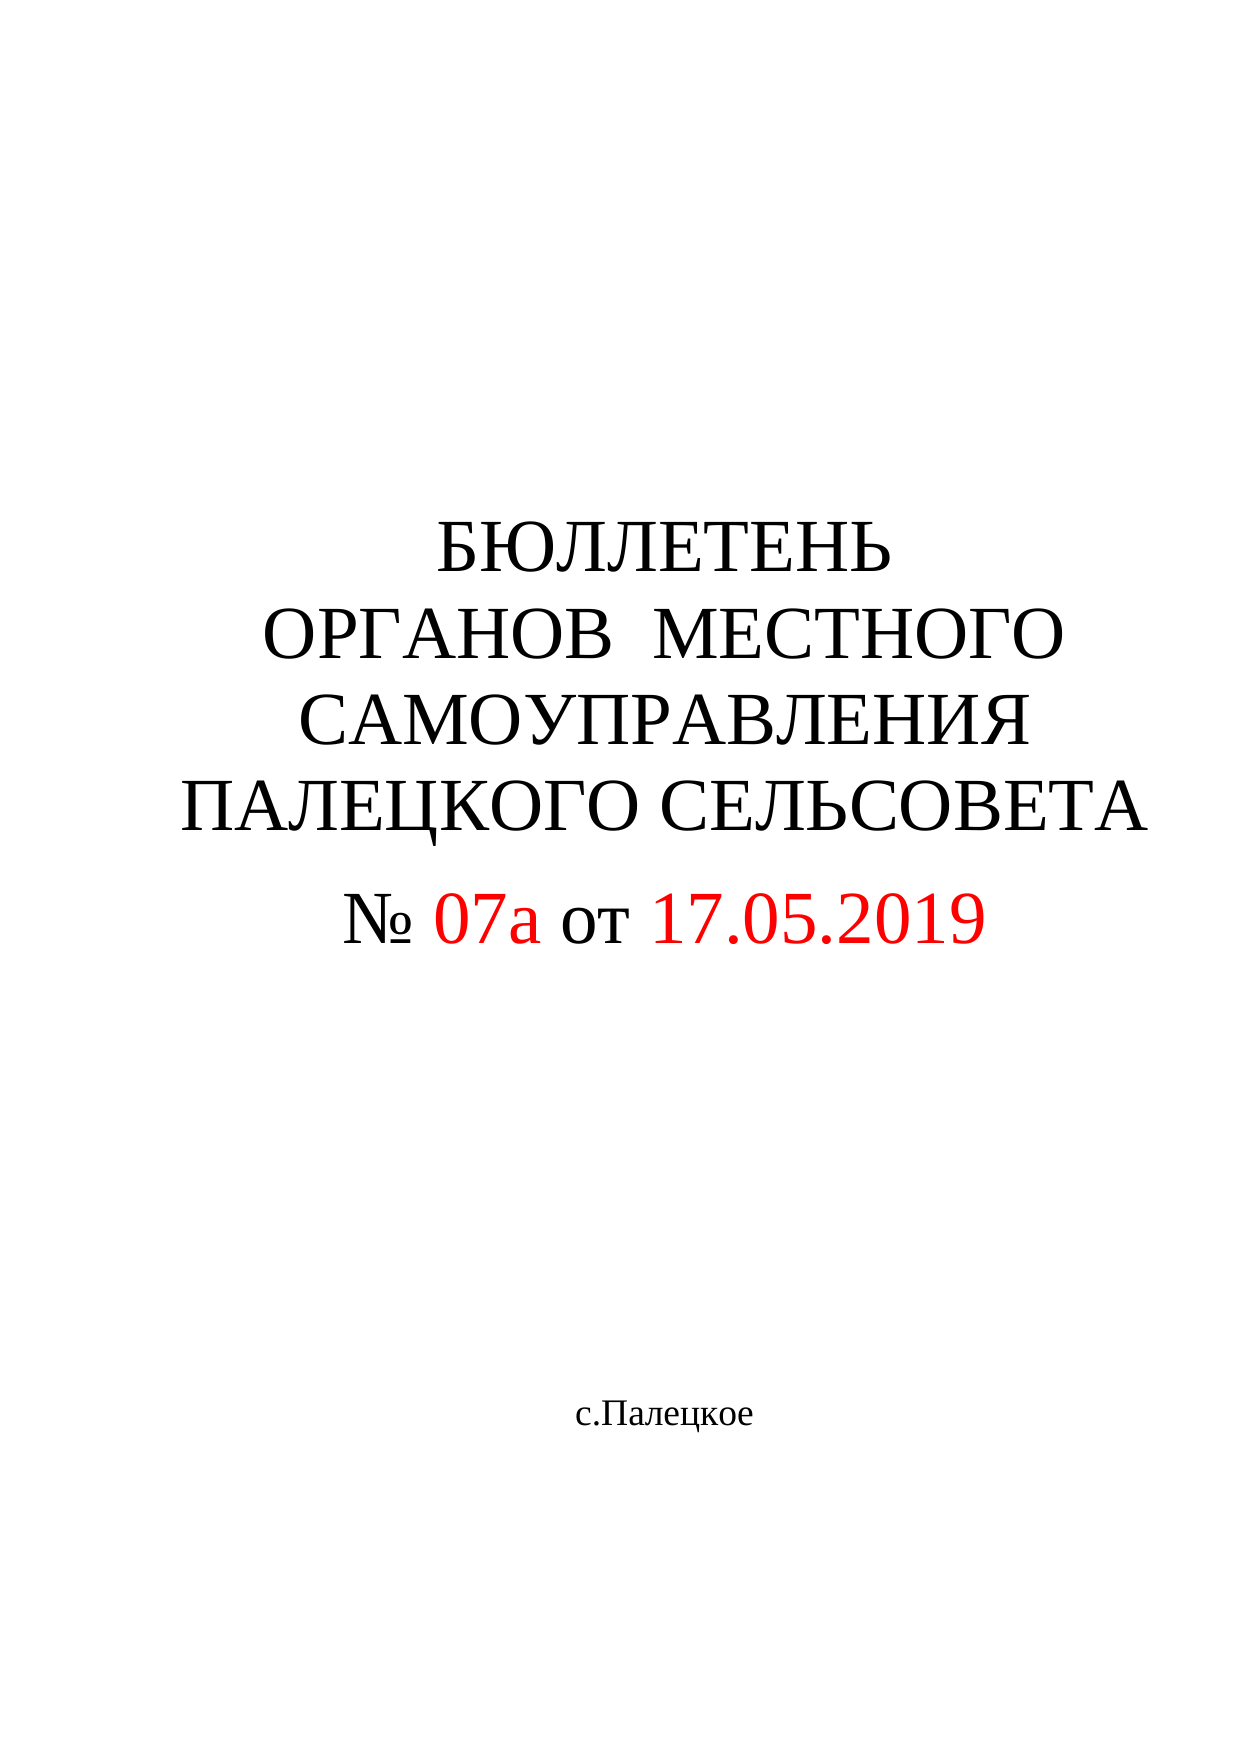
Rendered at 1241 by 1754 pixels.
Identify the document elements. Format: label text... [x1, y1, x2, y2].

text ОРГАНОВ МЕСТНОГО САМОУПРАВЛЕНИЯ [177, 588, 1152, 760]
text БЮЛЛЕТЕНЬ [177, 502, 1152, 588]
text с.Палецкое [177, 1391, 1152, 1434]
text № 07а от 17.05.2019 [177, 873, 1152, 959]
text ПАЛЕЦКОГО СЕЛЬСОВЕТА [177, 760, 1152, 847]
